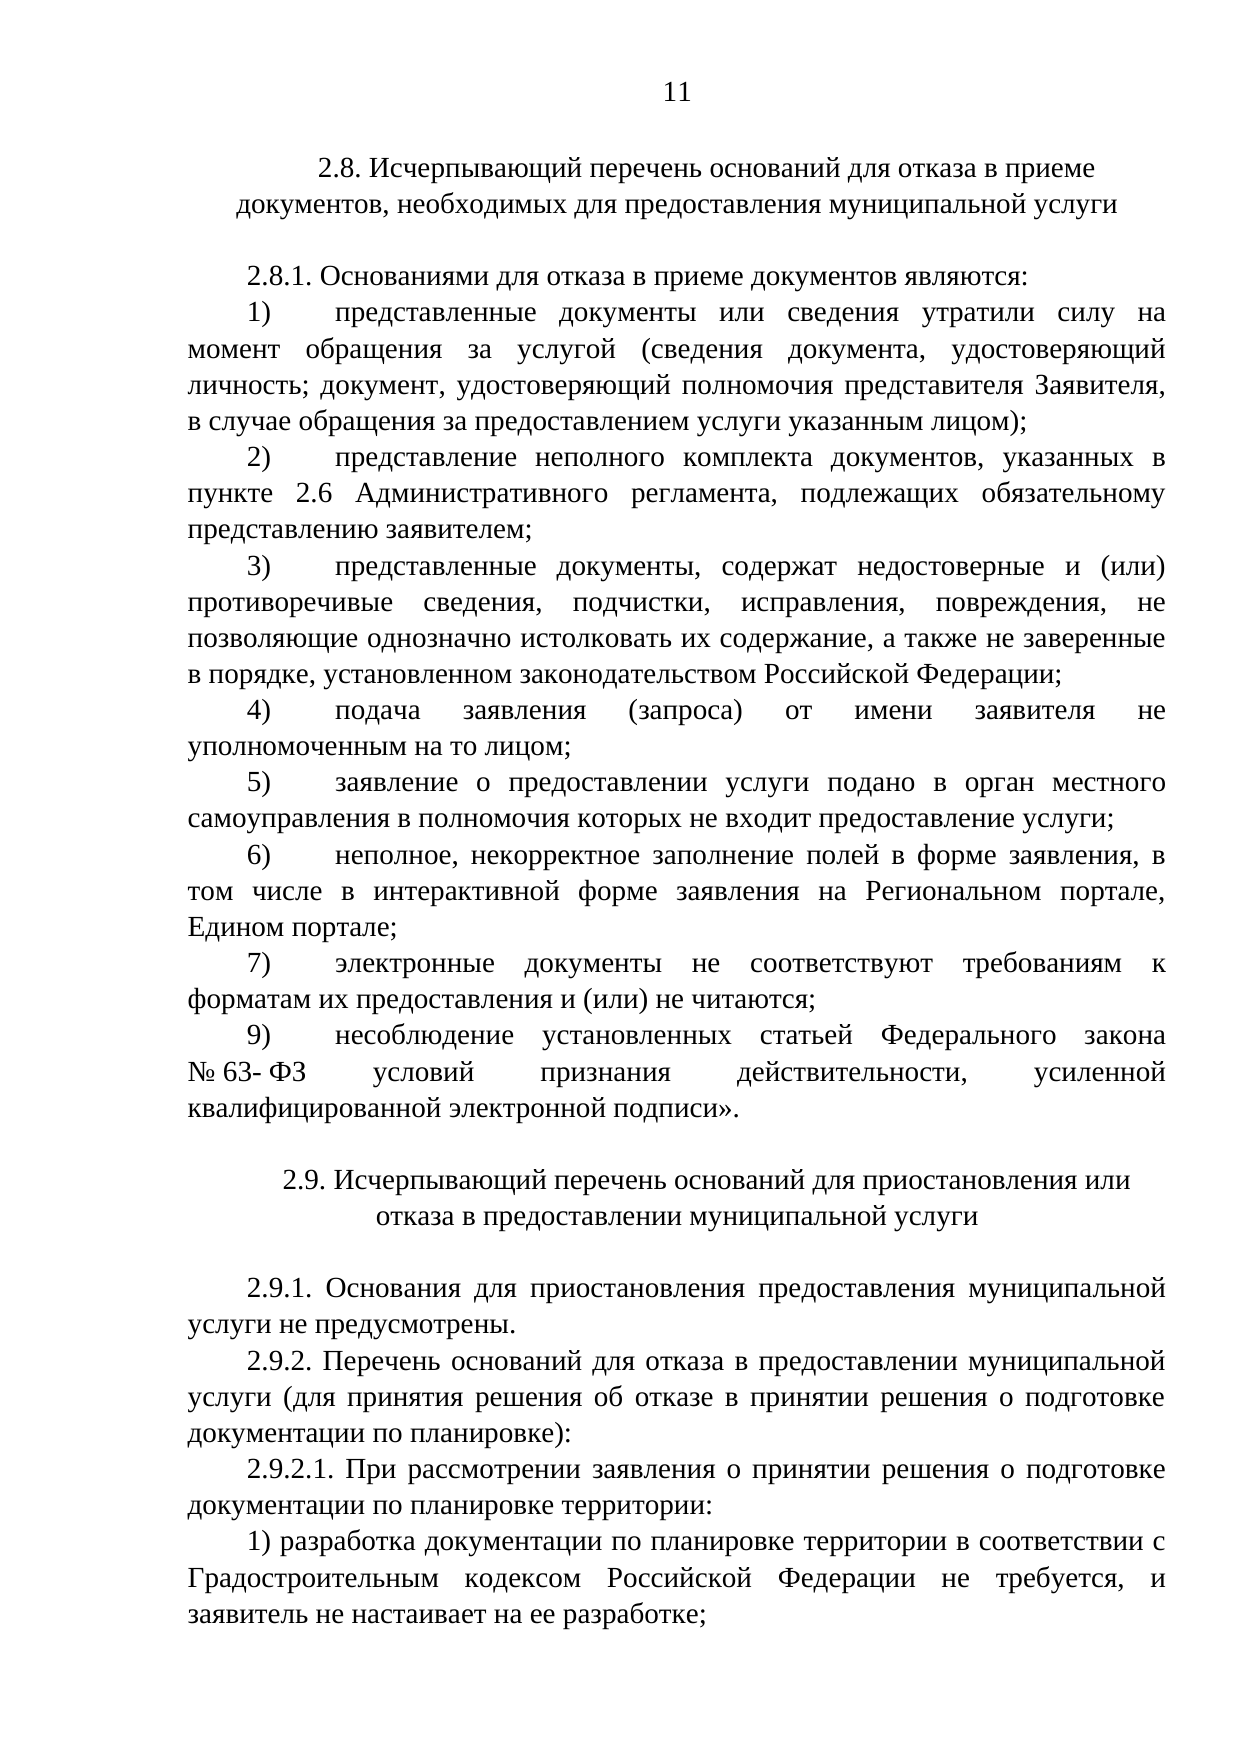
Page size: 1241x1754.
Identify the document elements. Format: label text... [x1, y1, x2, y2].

text 2.9. Исчерпывающий перечень оснований для приостановления или отказа в предоставлении муниципальной услуги [187, 1162, 1167, 1232]
text 4) подача заявления (запроса) от имени заявителя не уполномоченным на то лицом; [187, 692, 1167, 762]
text 1) разработка документации по планировке территории в соответствии с Градостроительным кодексом Российской Федерации не требуется, и заявитель не настаивает на ее разработке; [187, 1523, 1167, 1629]
text 1) представленные документы или сведения утратили силу на момент обращения за услугой (сведения документа, удостоверяющий личность; документ, удостоверяющий полномочия представителя Заявителя, в случае обращения за предоставлением услуги указанным лицом); [187, 294, 1167, 437]
text 5) заявление о предоставлении услуги подано в орган местного самоуправления в полномочия которых не входит предоставление услуги; [187, 764, 1167, 834]
text 2) представление неполного комплекта документов, указанных в пункте 2.6 Административного регламента, подлежащих обязательному представлению заявителем; [187, 439, 1167, 545]
text 2.8. Исчерпывающий перечень оснований для отказа в приеме документов, необходимых для предоставления муниципальной услуги [187, 150, 1167, 220]
text 3) представленные документы, содержат недостоверные и (или) противоречивые сведения, подчистки, исправления, повреждения, не позволяющие однозначно истолковать их содержание, а также не заверенные в порядке, установленном законодательством Российской Федерации; [187, 548, 1167, 689]
text 2.9.2. Перечень оснований для отказа в предоставлении муниципальной услуги (для принятия решения об отказе в принятии решения о подготовке документации по планировке): [187, 1343, 1167, 1449]
text 2.8.1. Основаниями для отказа в приеме документов являются: [187, 258, 1167, 292]
text 6) неполное, некорректное заполнение полей в форме заявления, в том числе в интерактивной форме заявления на Региональном портале, Едином портале; [187, 837, 1167, 943]
text 2.9.2.1. При рассмотрении заявления о принятии решения о подготовке документации по планировке территории: [187, 1451, 1167, 1521]
text 9) несоблюдение установленных статьей Федерального закона № 63- ФЗ условий признания действительности, усиленной квалифицированной электронной подписи». [187, 1017, 1167, 1123]
text 2.9.1. Основания для приостановления предоставления муниципальной услуги не предусмотрены. [187, 1271, 1167, 1340]
text 7) электронные документы не соответствуют требованиям к форматам их предоставления и (или) не читаются; [187, 945, 1167, 1015]
